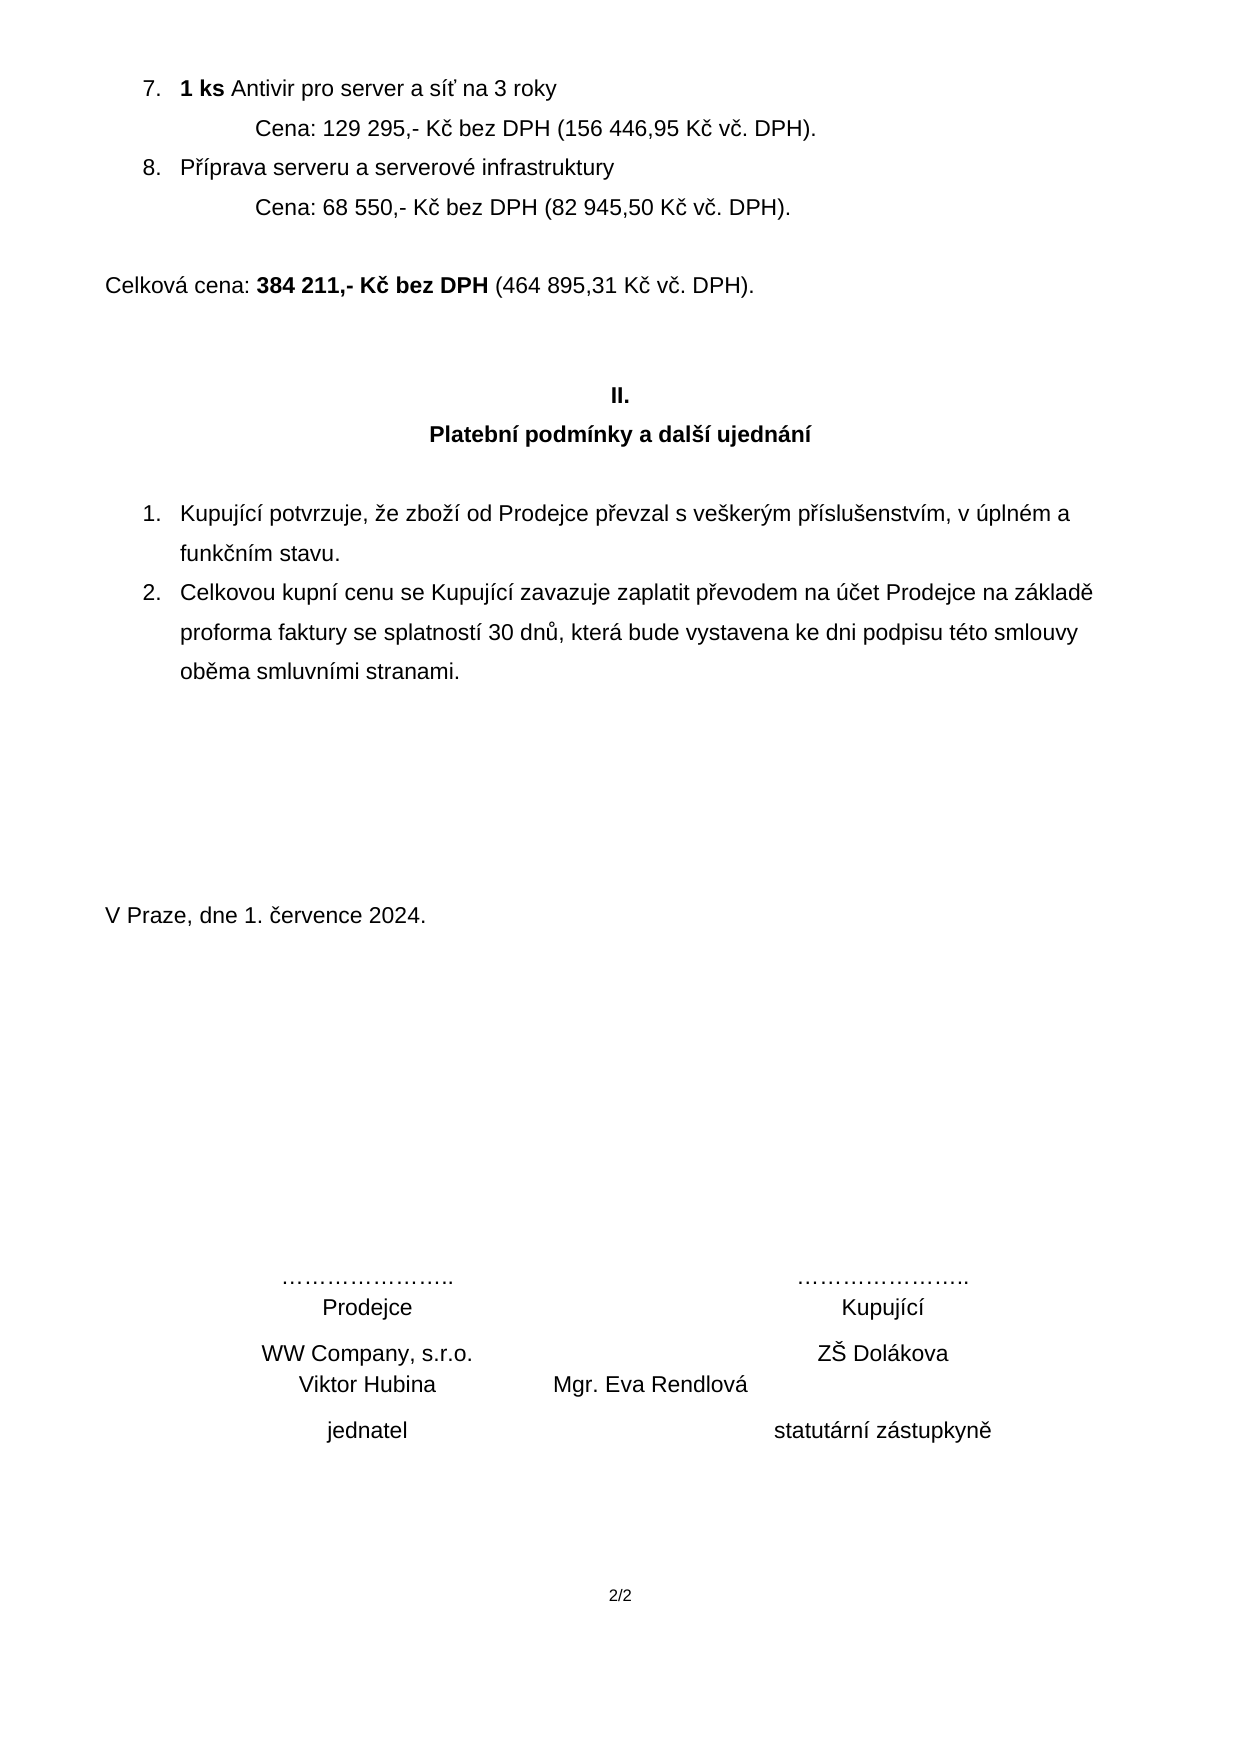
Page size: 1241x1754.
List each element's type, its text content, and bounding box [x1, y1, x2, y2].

list Kupující potvrzuje, že zboží od Prodejce převzal s veškerým příslušenstvím, v úplném a funkčním stavu. [142, 500, 1135, 566]
text II. Platební podmínky a další ujednání [105, 382, 1135, 447]
text Celková cena: 384 211,- Kč bez DPH (464 895,31 Kč vč. DPH). [105, 272, 1135, 299]
text WW Company, s.r.o. ZŠ Dolákova Viktor Hubina Mgr. Eva Rendlová [103, 1340, 1135, 1397]
text V Praze, dne 1. července 2024. [105, 902, 1135, 929]
list 1 ks Antivir pro server a síť na 3 roky [142, 75, 1135, 101]
text Cena: 68 550,- Kč bez DPH (82 945,50 Kč vč. DPH). [180, 193, 1135, 220]
list Příprava serveru a serverové infrastruktury [142, 154, 1135, 180]
text Cena: 129 295,- Kč bez DPH (156 446,95 Kč vč. DPH). [180, 114, 1135, 141]
list Celkovou kupní cenu se Kupující zavazuje zaplatit převodem na účet Prodejce na základě proforma faktury se splatností 30 dnů, která bude vystavena ke dni podpisu této smlouvy oběma smluvními stranami. [142, 579, 1135, 684]
text ………………….. ………………….. Prodejce Kupující [103, 1263, 1135, 1320]
text jednatel statutární zástupkyně [103, 1417, 1135, 1444]
